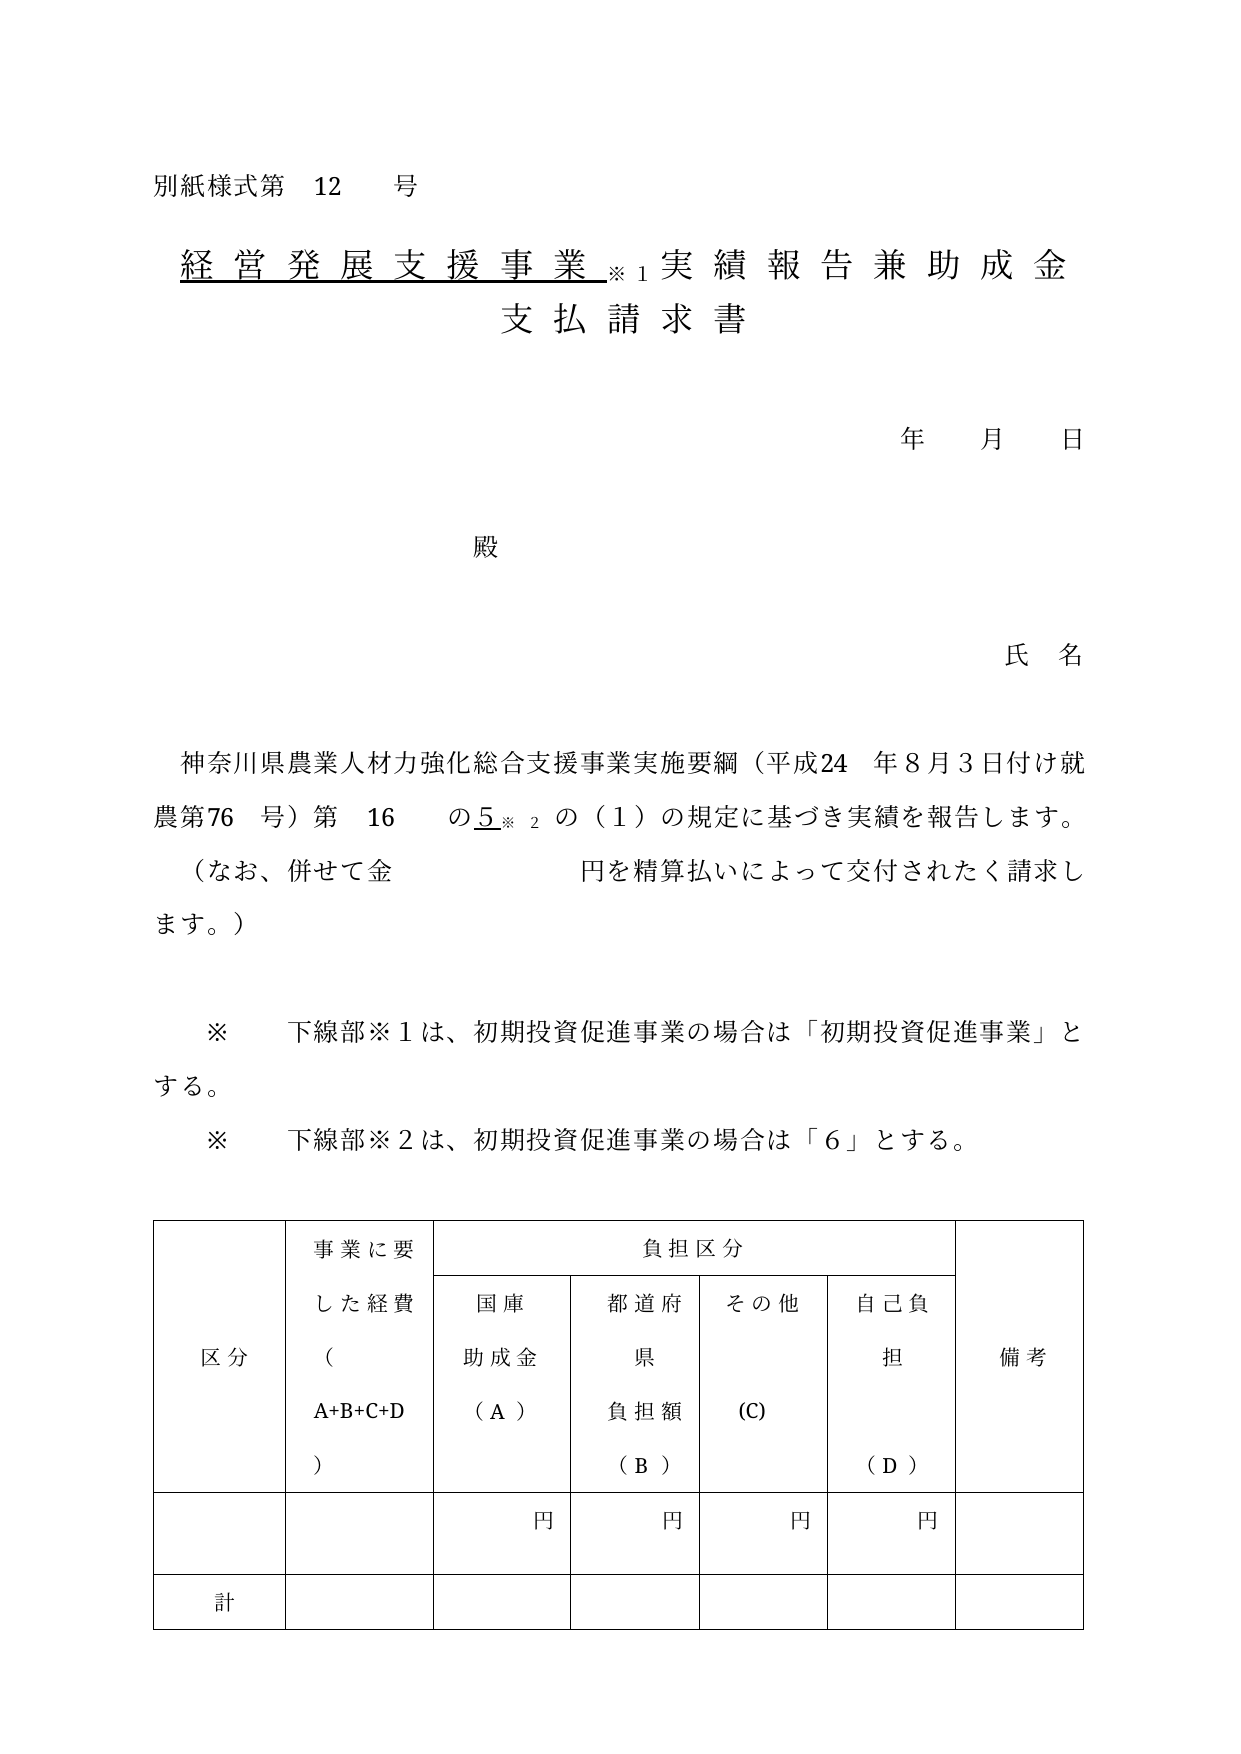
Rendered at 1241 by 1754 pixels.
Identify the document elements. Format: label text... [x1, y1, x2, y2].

text 氏 名 [175, 626, 1085, 680]
text ※ 下線部※２は、初期投資促進事業の場合は「６」とする。 [153, 1112, 1087, 1166]
text 神奈川県農業人材力強化総合支援事業実施要綱（平成24年８月３日付け就農第76号）第16の５※２の（１）の規定に基づき実績を報告します。 [153, 734, 1087, 842]
text 別紙様式第12号 [153, 157, 1087, 211]
table_cell 計 [154, 1575, 285, 1629]
table_cell 円 [828, 1493, 955, 1574]
text 年 月 日 [175, 411, 1087, 464]
table_cell [434, 1575, 570, 1629]
table_cell 都道府県 負担額 （B） [571, 1276, 699, 1492]
text ※ 下線部※１は、初期投資促進事業の場合は「初期投資促進事業」とする。 [153, 1004, 1087, 1112]
table_cell [571, 1575, 699, 1629]
table_cell その他 (C) [700, 1276, 827, 1492]
table_cell [700, 1575, 827, 1629]
table_cell 円 [571, 1493, 699, 1574]
table_header 事業に要した経費 （A+B+C+D） [286, 1221, 433, 1492]
table_cell [154, 1493, 285, 1574]
text （なお、併せて金 円を精算払いによって交付されたく請求します。） [153, 842, 1087, 950]
table_cell 国庫 助成金 （A） [434, 1276, 570, 1492]
table_cell 円 [434, 1493, 570, 1574]
text 殿 [175, 518, 1087, 572]
table_cell 自己負担 （D） [828, 1276, 955, 1492]
table_cell [828, 1575, 955, 1629]
table_cell 円 [700, 1493, 827, 1574]
table_cell [956, 1493, 1083, 1574]
table_cell [286, 1493, 433, 1574]
table_header 区分 [154, 1221, 285, 1492]
table_header 負担区分 [434, 1221, 955, 1275]
title 経営発展支援事業※１実績報告兼助成金支払請求書 [175, 236, 1087, 344]
table_header 備考 [956, 1221, 1083, 1492]
table_cell [956, 1575, 1083, 1629]
table_cell [286, 1575, 433, 1629]
